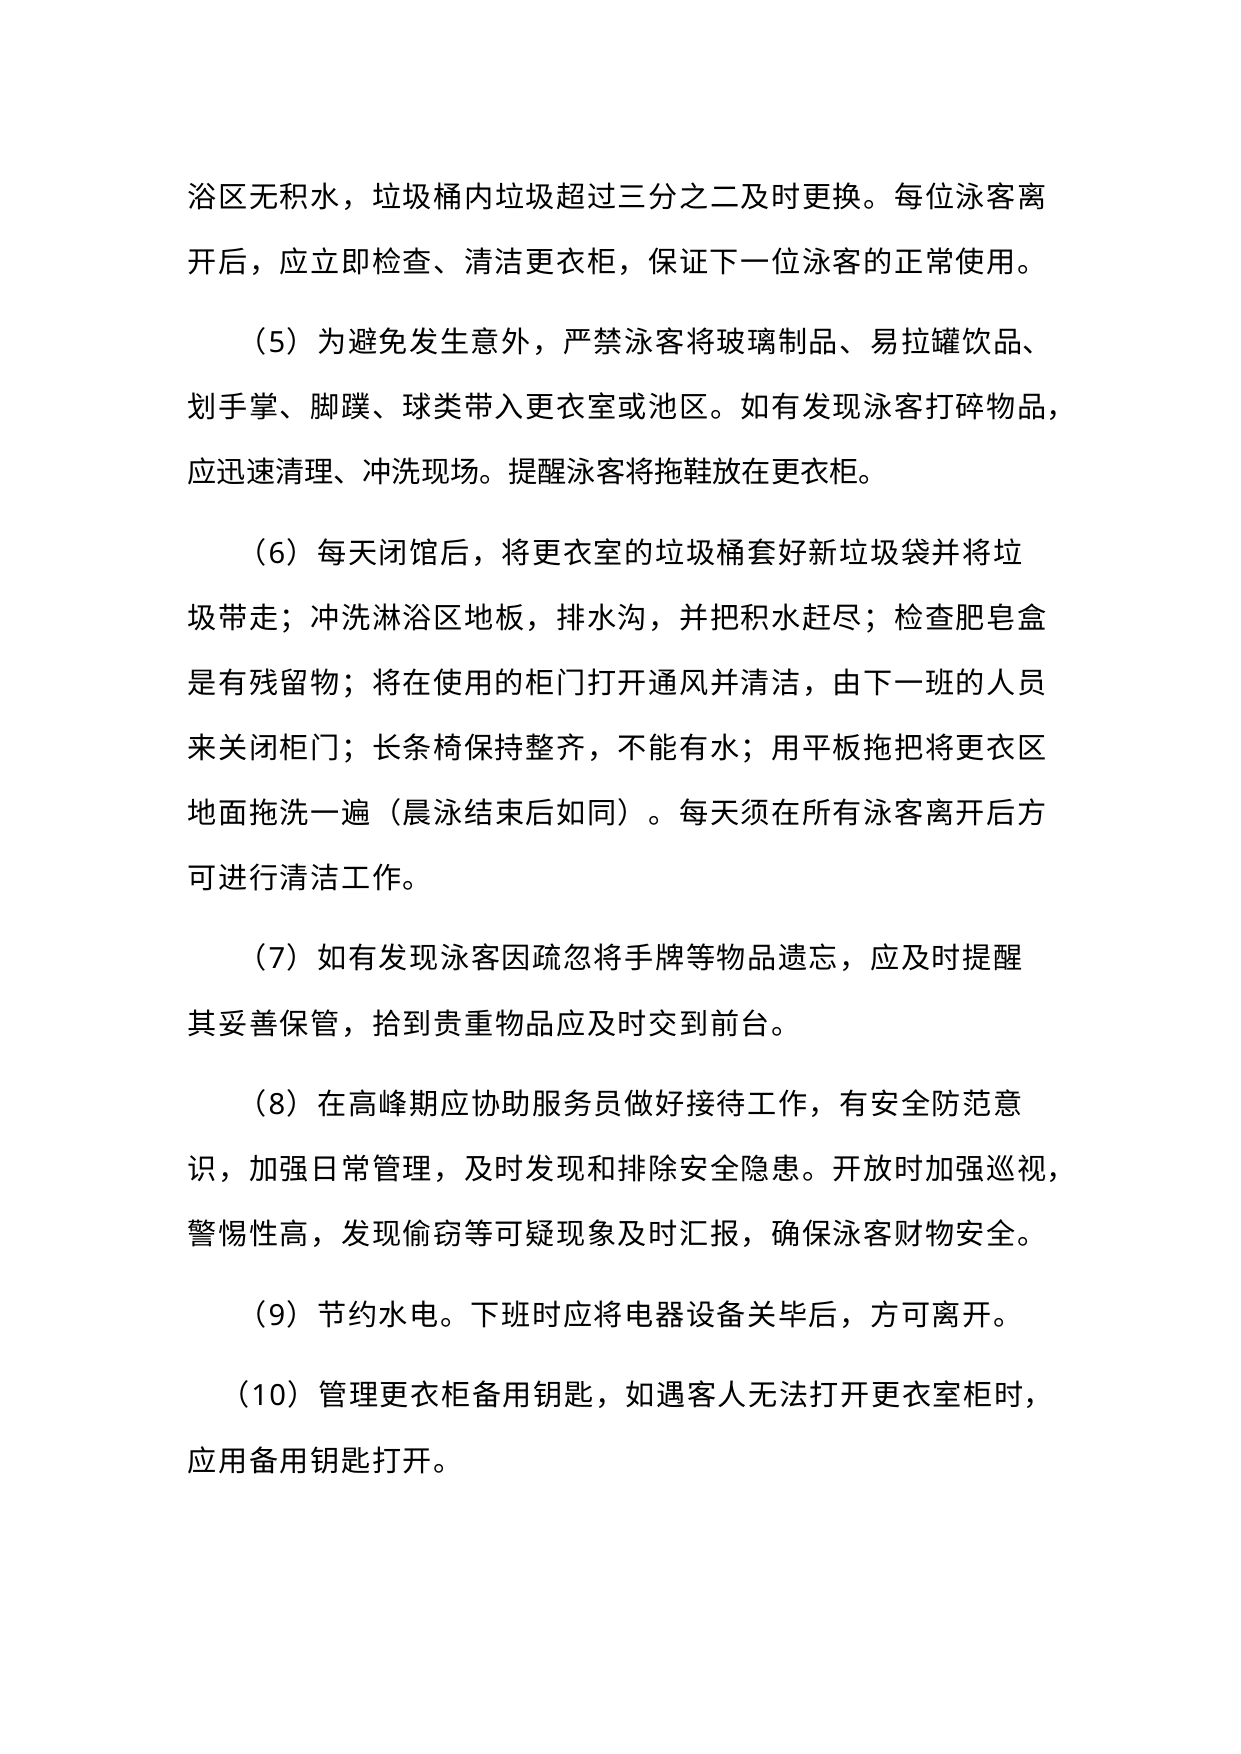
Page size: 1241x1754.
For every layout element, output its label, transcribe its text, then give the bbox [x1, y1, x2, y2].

text （6）每天闭馆后，将更衣室的垃圾桶套好新垃圾袋并将垃圾带走；冲洗淋浴区地板，排水沟，并把积水赶尽；检查肥皂盒是有残留物；将在使用的柜门打开通风并清洁，由下一班的人员来关闭柜门；长条椅保持整齐，不能有水；用平板拖把将更衣区地面拖洗一遍（晨泳结束后如同）。每天须在所有泳客离开后方可进行清洁工作。 [187, 518, 1053, 908]
text （9）节约水电。下班时应将电器设备关毕后，方可离开。 [187, 1280, 1053, 1345]
text （10）管理更衣柜备用钥匙，如遇客人无法打开更衣室柜时，应用备用钥匙打开。 [187, 1361, 1053, 1491]
text （5）为避免发生意外，严禁泳客将玻璃制品、易拉罐饮品、划手掌、脚蹼、球类带入更衣室或池区。如有发现泳客打碎物品，应迅速清理、冲洗现场。提醒泳客将拖鞋放在更衣柜。 [187, 308, 1053, 503]
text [187, 162, 1053, 292]
text （8）在高峰期应协助服务员做好接待工作，有安全防范意识，加强日常管理，及时发现和排除安全隐患。开放时加强巡视，警惕性高，发现偷窃等可疑现象及时汇报，确保泳客财物安全。 [187, 1069, 1053, 1264]
text （7）如有发现泳客因疏忽将手牌等物品遗忘，应及时提醒其妥善保管，拾到贵重物品应及时交到前台。 [187, 924, 1053, 1054]
